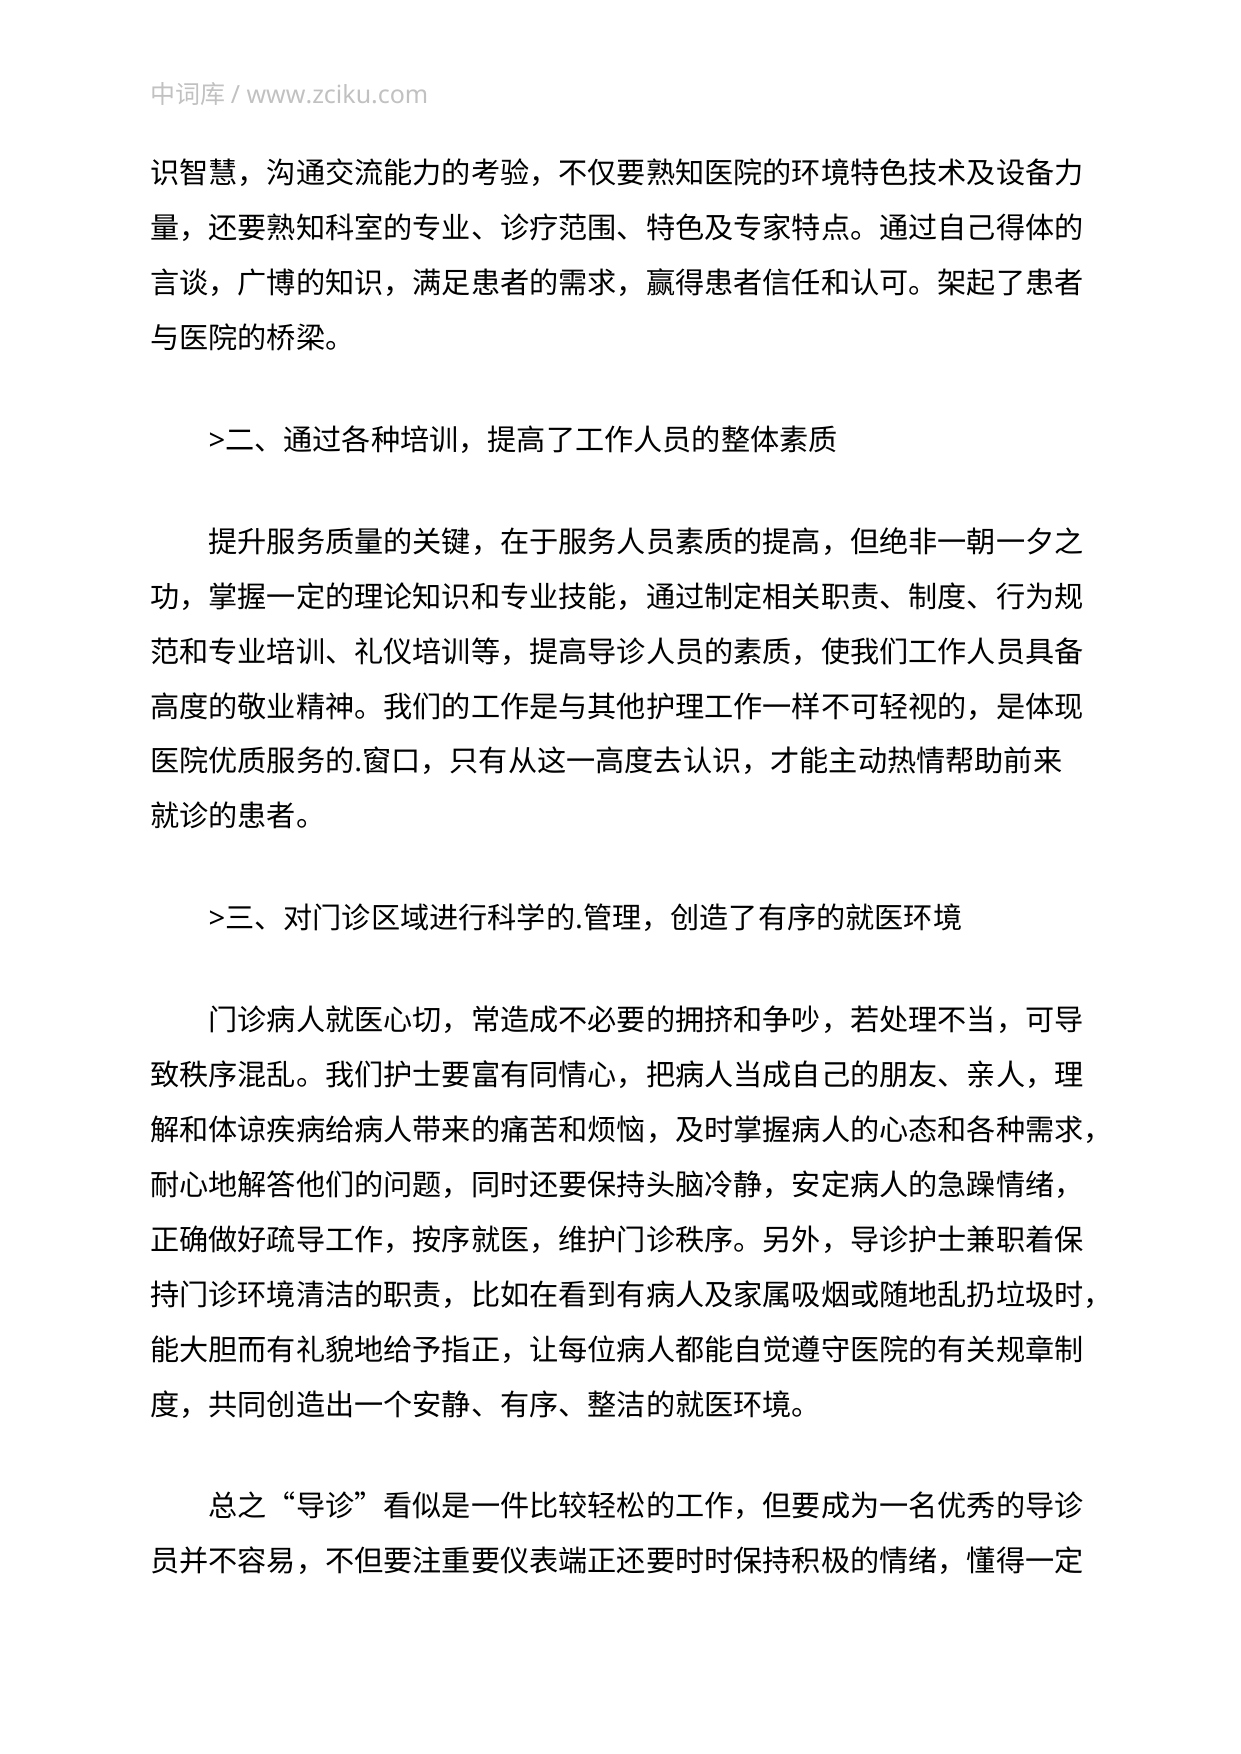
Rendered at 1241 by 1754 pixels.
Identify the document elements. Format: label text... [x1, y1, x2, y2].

text 提升服务质量的关键，在于服务人员素质的提高，但绝非一朝一夕之功，掌握一定的理论知识和专业技能，通过制定相关职责、制度、行为规范和专业培训、礼仪培训等，提高导诊人员的素质，使我们工作人员具备高度的敬业精神。我们的工作是与其他护理工作一样不可轻视的，是体现医院优质服务的.窗口，只有从这一高度去认识，才能主动热情帮助前来就诊的患者。 [150, 518, 1090, 835]
text >三、对门诊区域进行科学的.管理，创造了有序的就医环境 [150, 895, 1090, 937]
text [150, 150, 1090, 357]
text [150, 1483, 1090, 1580]
text 门诊病人就医心切，常造成不必要的拥挤和争吵，若处理不当，可导致秩序混乱。我们护士要富有同情心，把病人当成自己的朋友、亲人，理解和体谅疾病给病人带来的痛苦和烦恼，及时掌握病人的心态和各种需求，耐心地解答他们的问题，同时还要保持头脑冷静，安定病人的急躁情绪，正确做好疏导工作，按序就医，维护门诊秩序。另外，导诊护士兼职着保持门诊环境清洁的职责，比如在看到有病人及家属吸烟或随地乱扔垃圾时，能大胆而有礼貌地给予指正，让每位病人都能自觉遵守医院的有关规章制度，共同创造出一个安静、有序、整洁的就医环境。 [150, 997, 1090, 1423]
text >二、通过各种培训，提高了工作人员的整体素质 [150, 416, 1090, 459]
